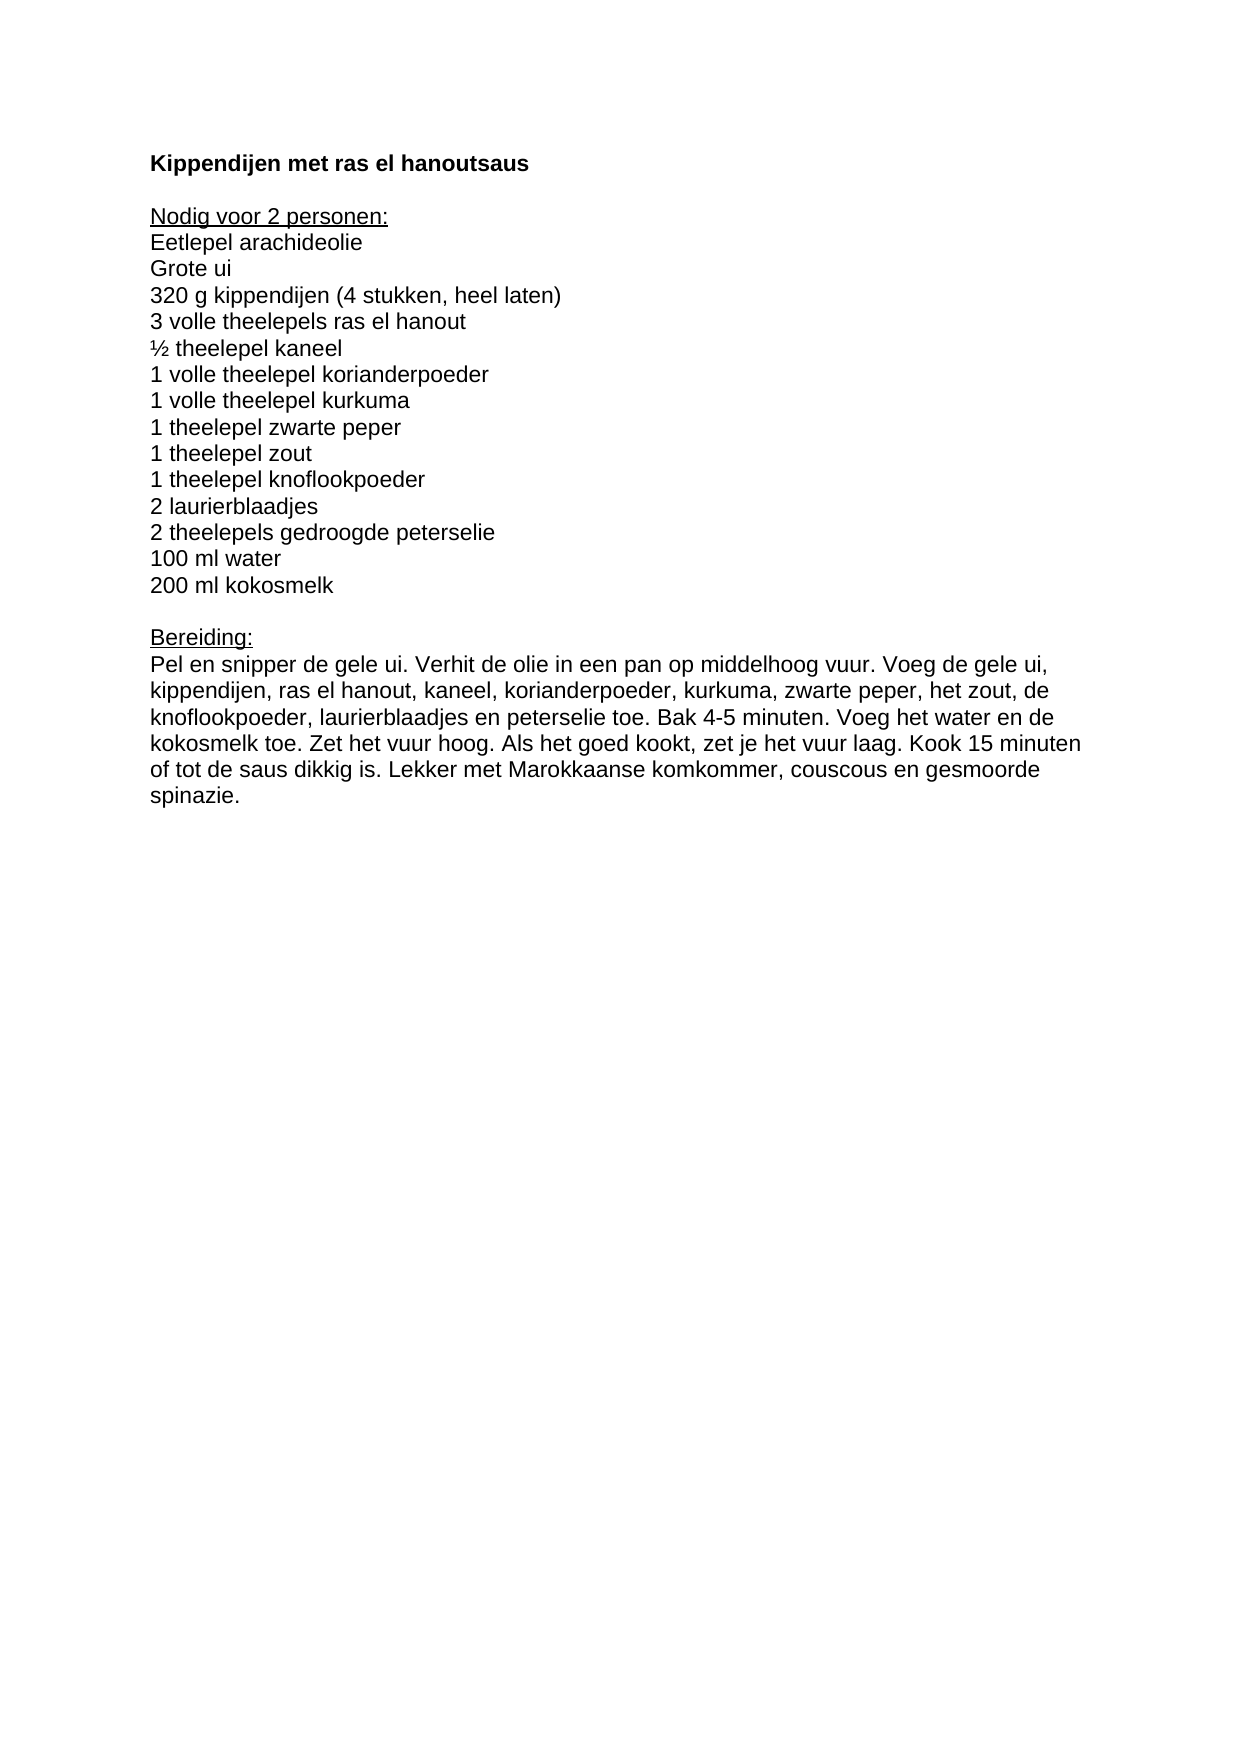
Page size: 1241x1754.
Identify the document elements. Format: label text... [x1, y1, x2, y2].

text 1 volle theelepel korianderpoeder [150, 361, 1090, 387]
text 200 ml kokosmelk [150, 572, 1090, 598]
text 3 volle theelepels ras el hanout [150, 308, 1090, 334]
text Grote ui [150, 255, 1090, 282]
text Eetlepel arachideolie [150, 229, 1090, 255]
text 320 g kippendijen (4 stukken, heel laten) [150, 282, 1090, 308]
text 1 theelepel zwarte peper [150, 413, 1090, 440]
text Bereiding: [150, 624, 1090, 651]
text 2 laurierblaadjes [150, 493, 1090, 519]
text Kippendijen met ras el hanoutsaus [150, 150, 1090, 176]
text ½ theelepel kaneel [150, 334, 1090, 361]
text 2 theelepels gedroogde peterselie [150, 519, 1090, 545]
text 1 theelepel knoflookpoeder [150, 466, 1090, 493]
text 1 volle theelepel kurkuma [150, 387, 1090, 413]
text Pel en snipper de gele ui. Verhit de olie in een pan op middelhoog vuur. Voeg de gele ui, kippendijen, ras el hanout, kaneel, korianderpoeder, kurkuma, zwarte peper, het zout, de knoflookpoeder, laurierblaadjes en peterselie toe. Bak 4-5 minuten. Voeg het water en de kokosmelk toe. Zet het vuur hoog. Als het goed kookt, zet je het vuur laag. Kook 15 minuten of tot de saus dikkig is. Lekker met Marokkaanse komkommer, couscous en gesmoorde spinazie. [150, 651, 1090, 809]
text 1 theelepel zout [150, 440, 1090, 466]
text 100 ml water [150, 545, 1090, 572]
text Nodig voor 2 personen: [150, 203, 1090, 229]
